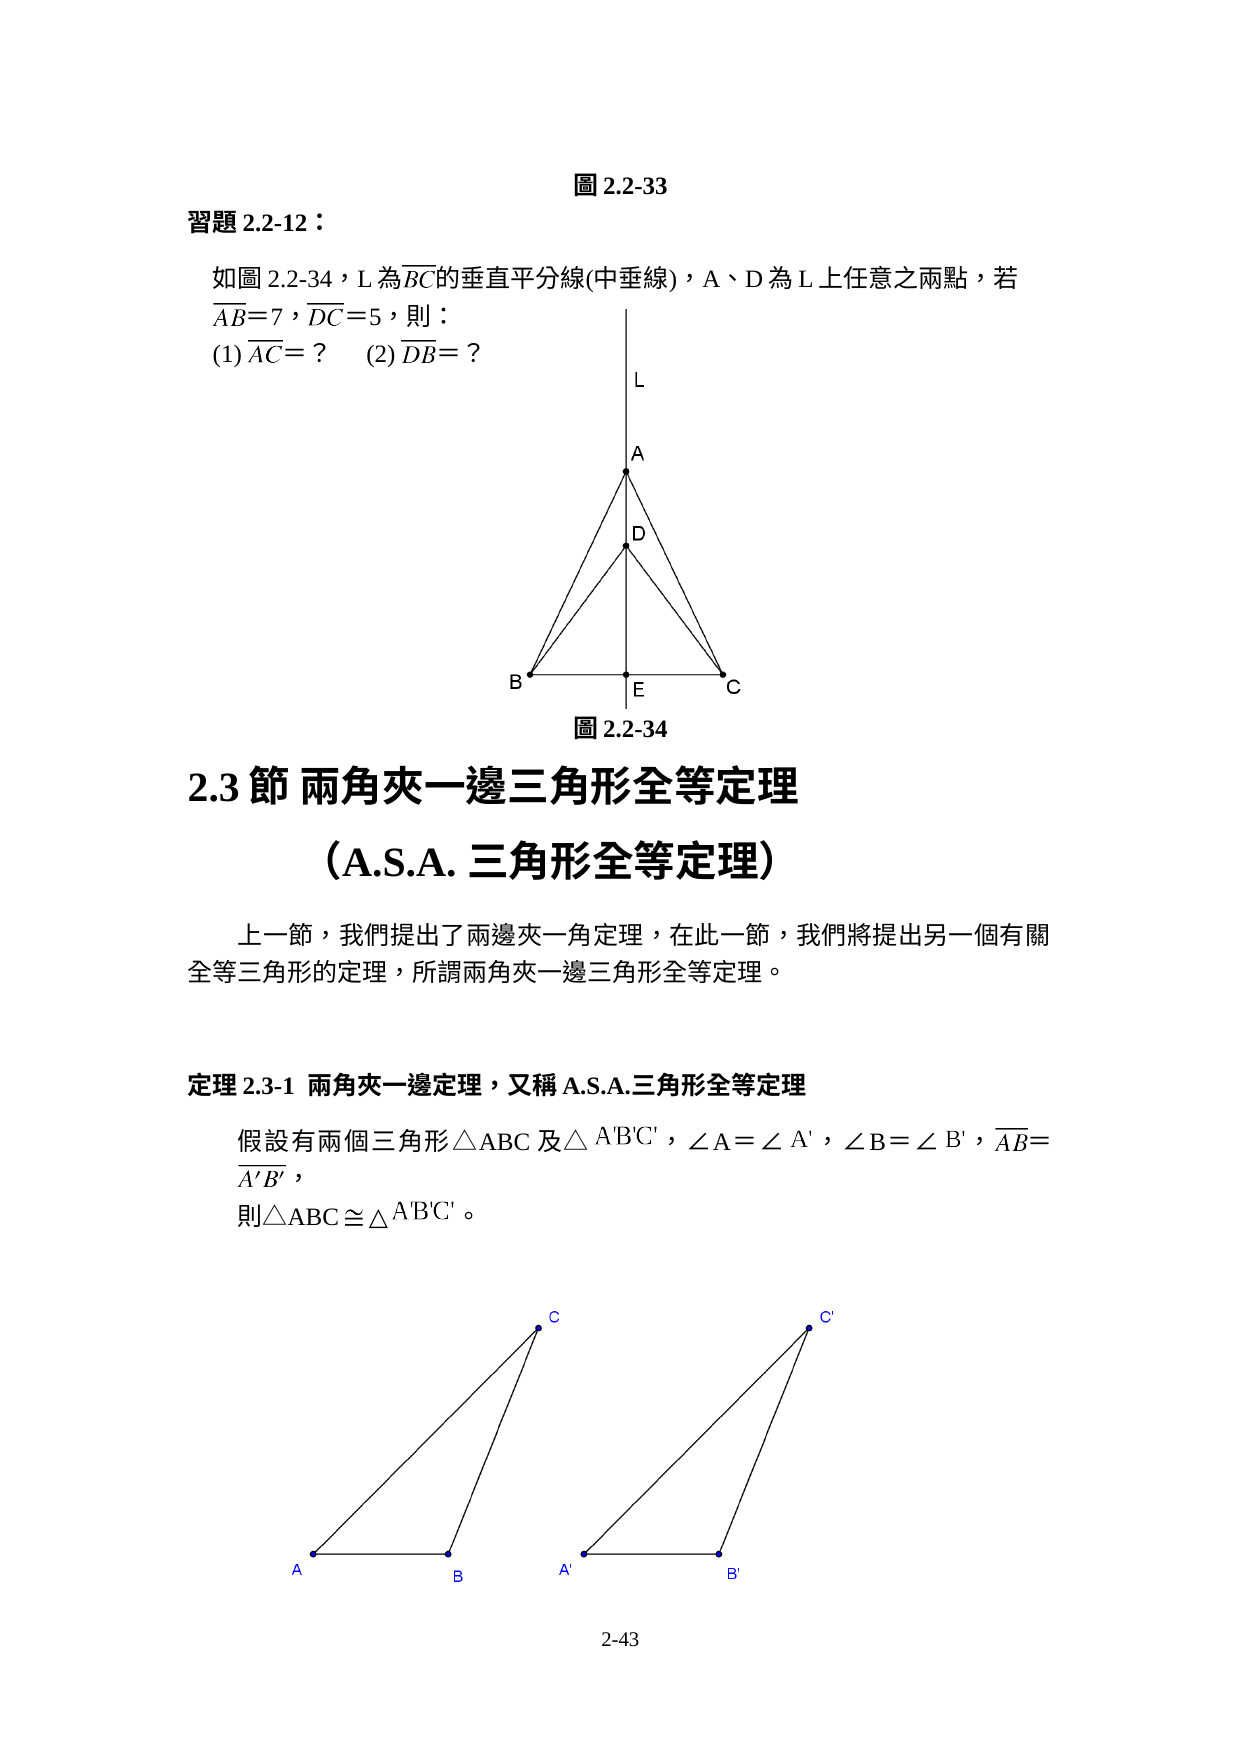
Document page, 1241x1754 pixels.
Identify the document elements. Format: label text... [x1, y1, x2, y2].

text 上一節，我們提出了兩邊夾一角定理，在此一節，我們將提出另一個有關全等三角形的定理，所謂兩角夾一邊三角形全等定理。 [187, 914, 1053, 989]
picture [237, 1165, 286, 1187]
picture [307, 303, 344, 326]
text 假設有兩個三角形△ABC及△，∠A＝∠，∠B＝∠，＝， 則△ABC △。 [237, 1121, 1053, 1233]
picture [402, 265, 436, 288]
text 圖2.2-33 [187, 164, 1053, 202]
picture [247, 340, 283, 363]
picture [212, 303, 246, 326]
text 2.3節 兩角夾一邊三角形全等定理 （A.S.A. 三角形全等定理） [187, 746, 1053, 896]
text 圖2.2-34 [187, 708, 1053, 746]
text 定理2.3角夾一邊定理，又稱A.S.A.三角形全等定理 [187, 1064, 1053, 1102]
picture [401, 340, 436, 363]
picture [994, 1128, 1028, 1151]
text 習題2.2-12： [187, 202, 1053, 239]
picture [345, 1209, 363, 1226]
text 如圖2.2-34，L為的垂直平分線(中垂線)，A、D為L上任意之兩點，若 ＝7，＝5，則： (1) ＝？ (2) ＝？ [187, 258, 1053, 371]
